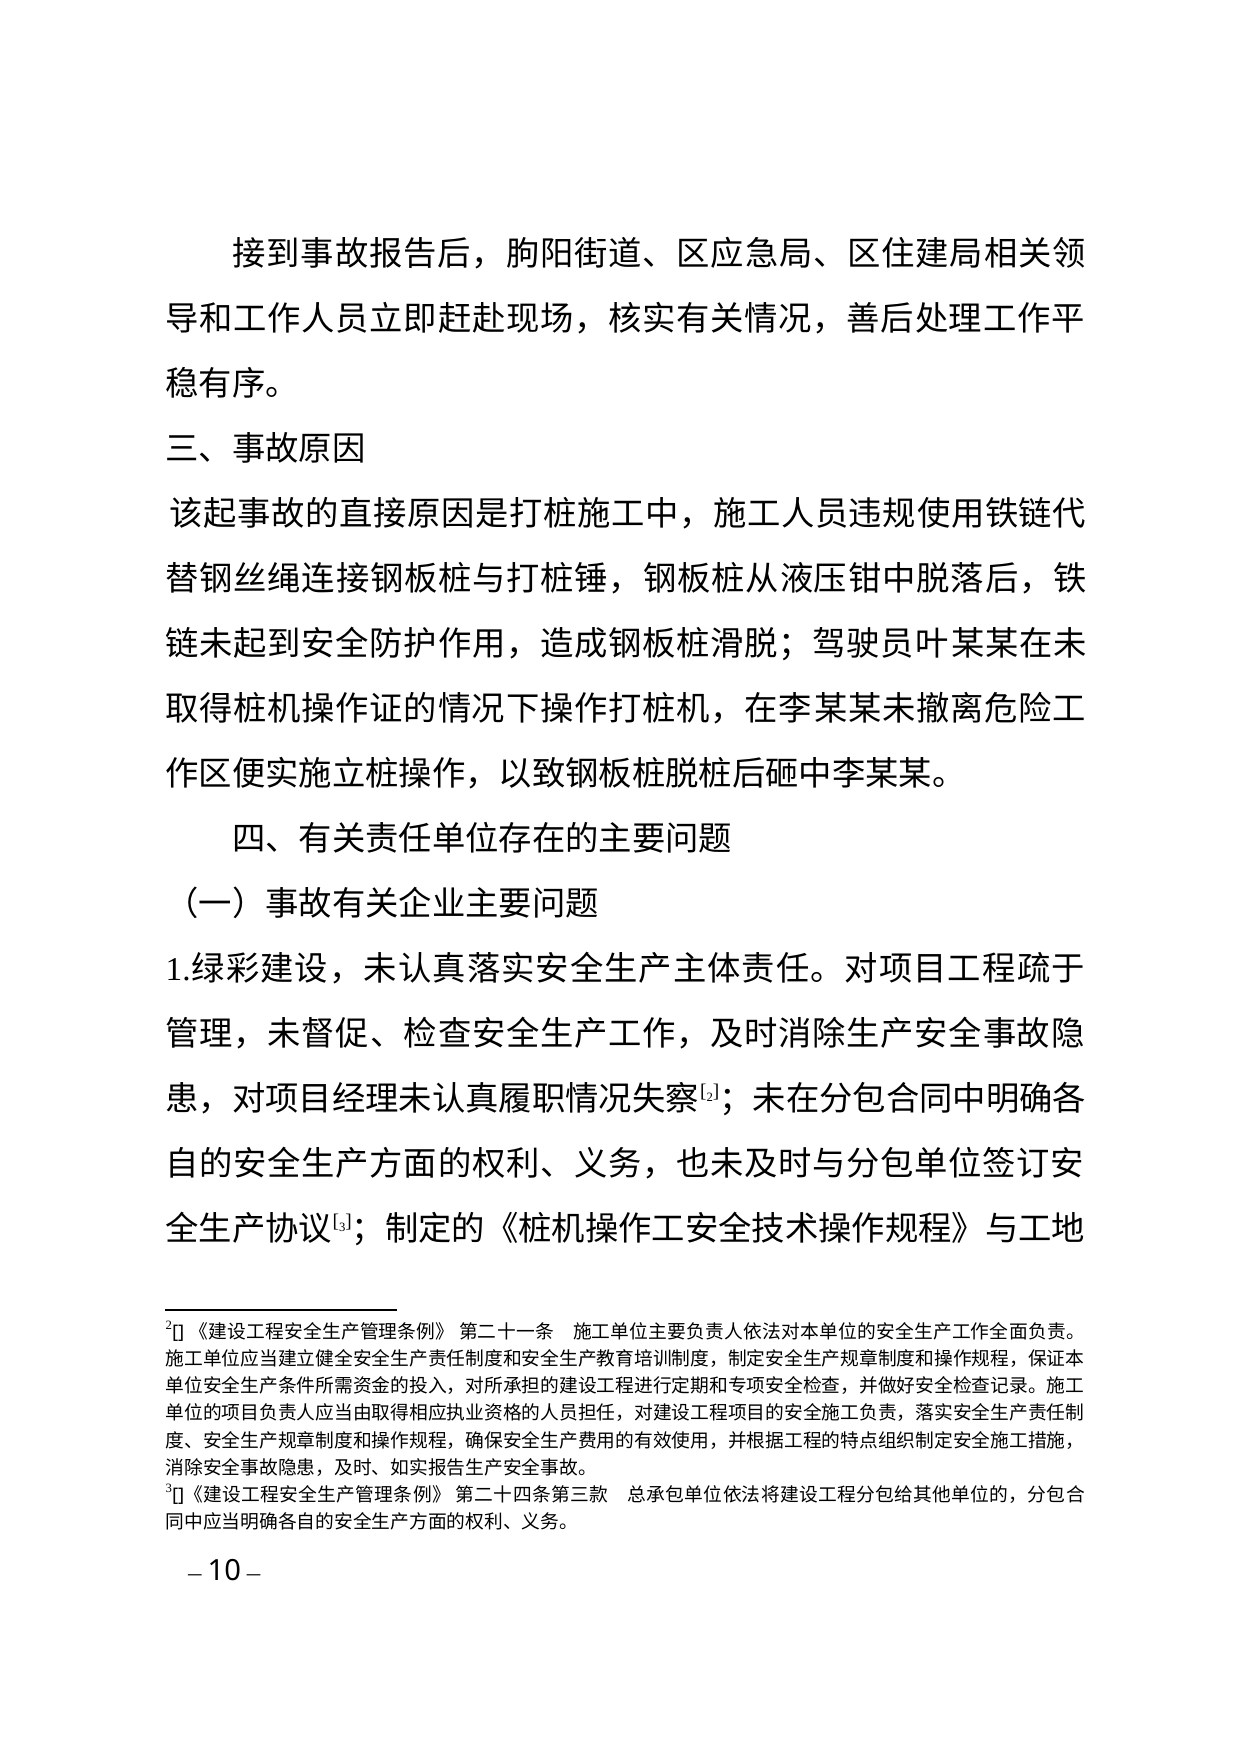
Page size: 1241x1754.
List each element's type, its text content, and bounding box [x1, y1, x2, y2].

text 接到事故报告后，朐阳街道、区应急局、区住建局相关领导和工作人员立即赶赴现场，核实有关情况，善后处理工作平稳有序。 [165, 218, 1087, 413]
subtitle 四、有关责任单位存在的主要问题 [165, 803, 1087, 868]
subtitle 三、事故原因 [165, 413, 1087, 478]
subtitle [165, 933, 1087, 1258]
subtitle （一）事故有关企业主要问题 [165, 868, 1087, 933]
text 该起事故的直接原因是打桩施工中，施工人员违规使用铁链代替钢丝绳连接钢板桩与打桩锤，钢板桩从液压钳中脱落后，铁链未起到安全防护作用，造成钢板桩滑脱；驾驶员叶某某在未取得桩机操作证的情况下操作打桩机，在李某某未撤离危险工作区便实施立桩操作，以致钢板桩脱桩后砸中李某某。 [165, 478, 1087, 803]
